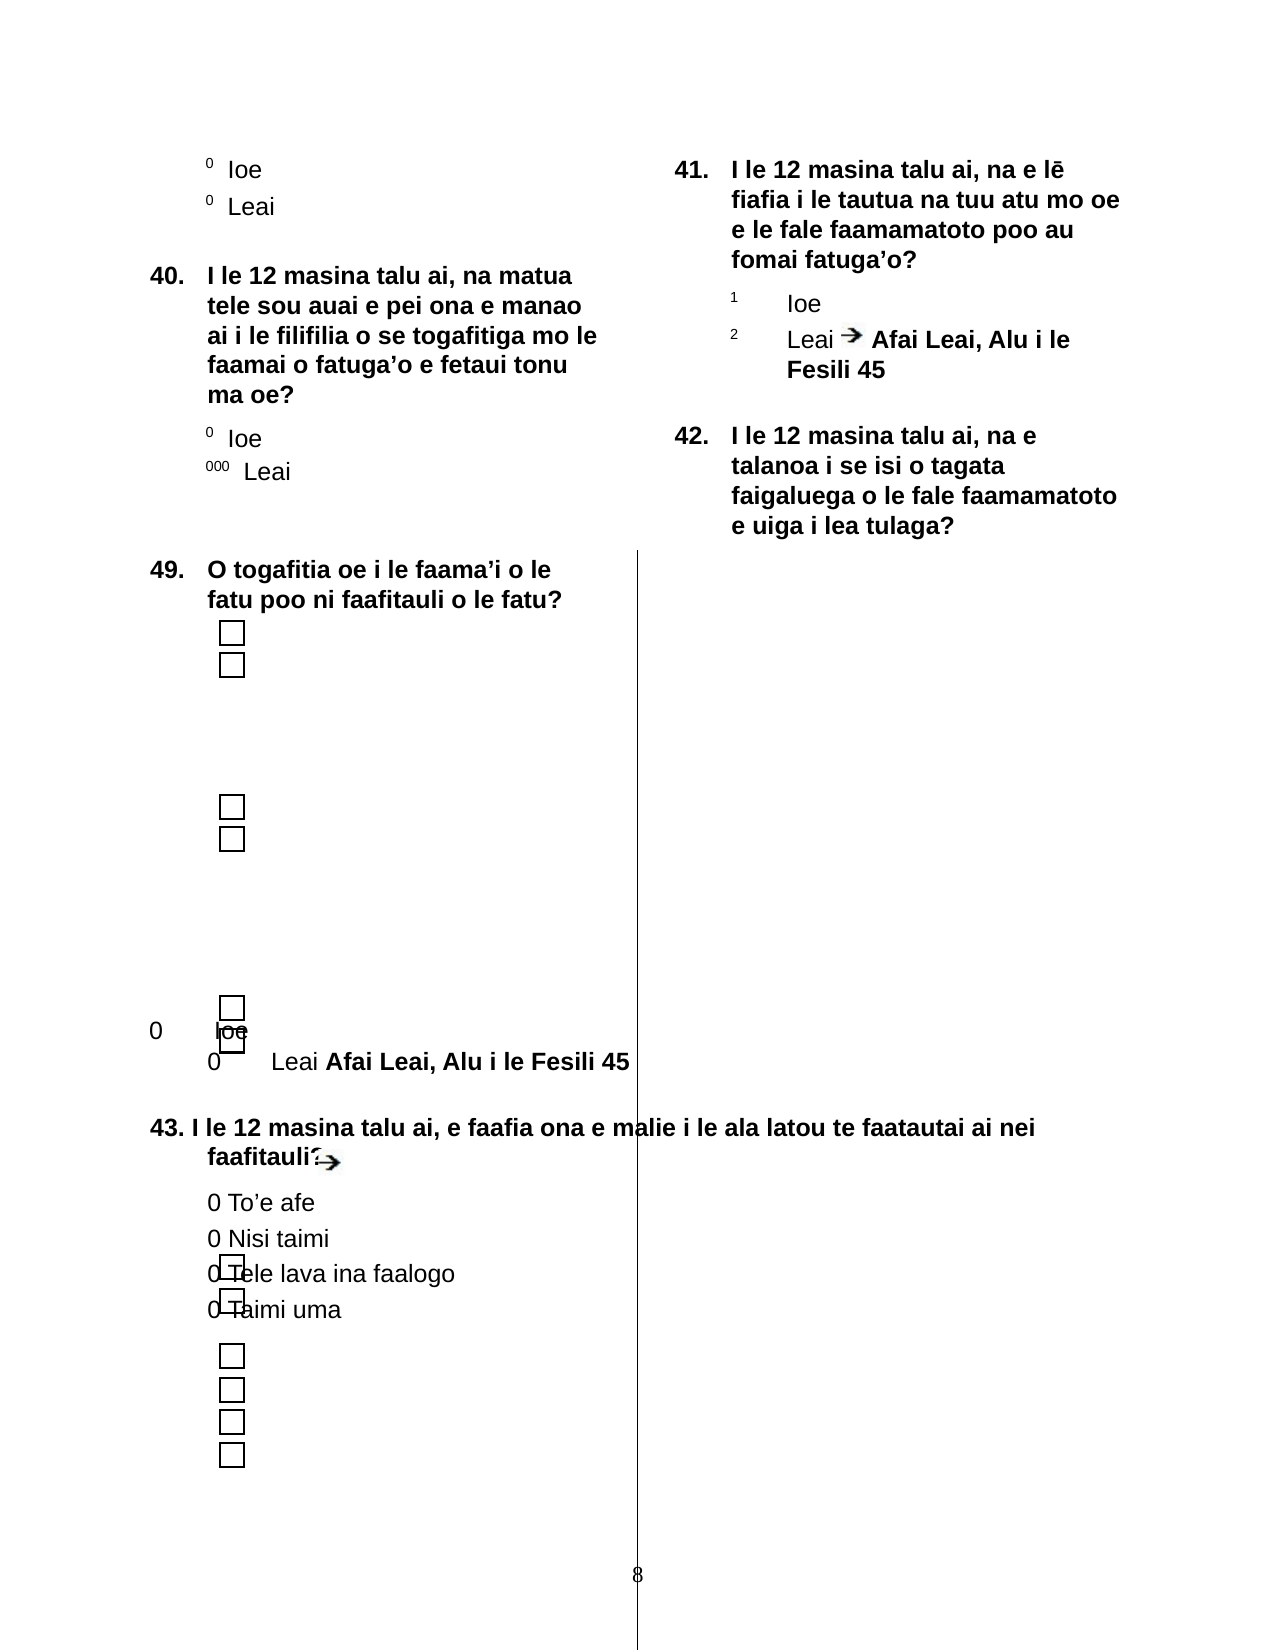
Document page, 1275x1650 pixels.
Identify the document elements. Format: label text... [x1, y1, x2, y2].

list Leai Afai Leai, Alu i le Fesili 45 [730, 322, 1124, 384]
text Leai [205, 191, 599, 220]
picture [318, 1149, 349, 1177]
text Leai [205, 457, 599, 486]
text Ioe [205, 424, 599, 453]
list Ioe [730, 289, 1124, 318]
picture [841, 322, 871, 349]
list I le 12 masina talu ai, na e lē fiafia i le tautua na tuu atu mo oe e le fale faamamatoto poo au fomai fatuga’o? [674, 155, 1122, 274]
text Ioe [205, 155, 599, 184]
list I le 12 masina talu ai, na matua tele sou auai e pei ona e manao ai i le filifilia o se togafitiga mo le faamai o fatuga’o e fetaui tonu ma oe? [150, 261, 598, 409]
list I le 12 masina talu ai, na e talanoa i se isi o tagata faigaluega o le fale faamamatoto e uiga i lea tulaga? [674, 421, 1122, 540]
list O togafitia oe i le faama’i o le fatu poo ni faafitauli o le fatu? [150, 555, 599, 614]
